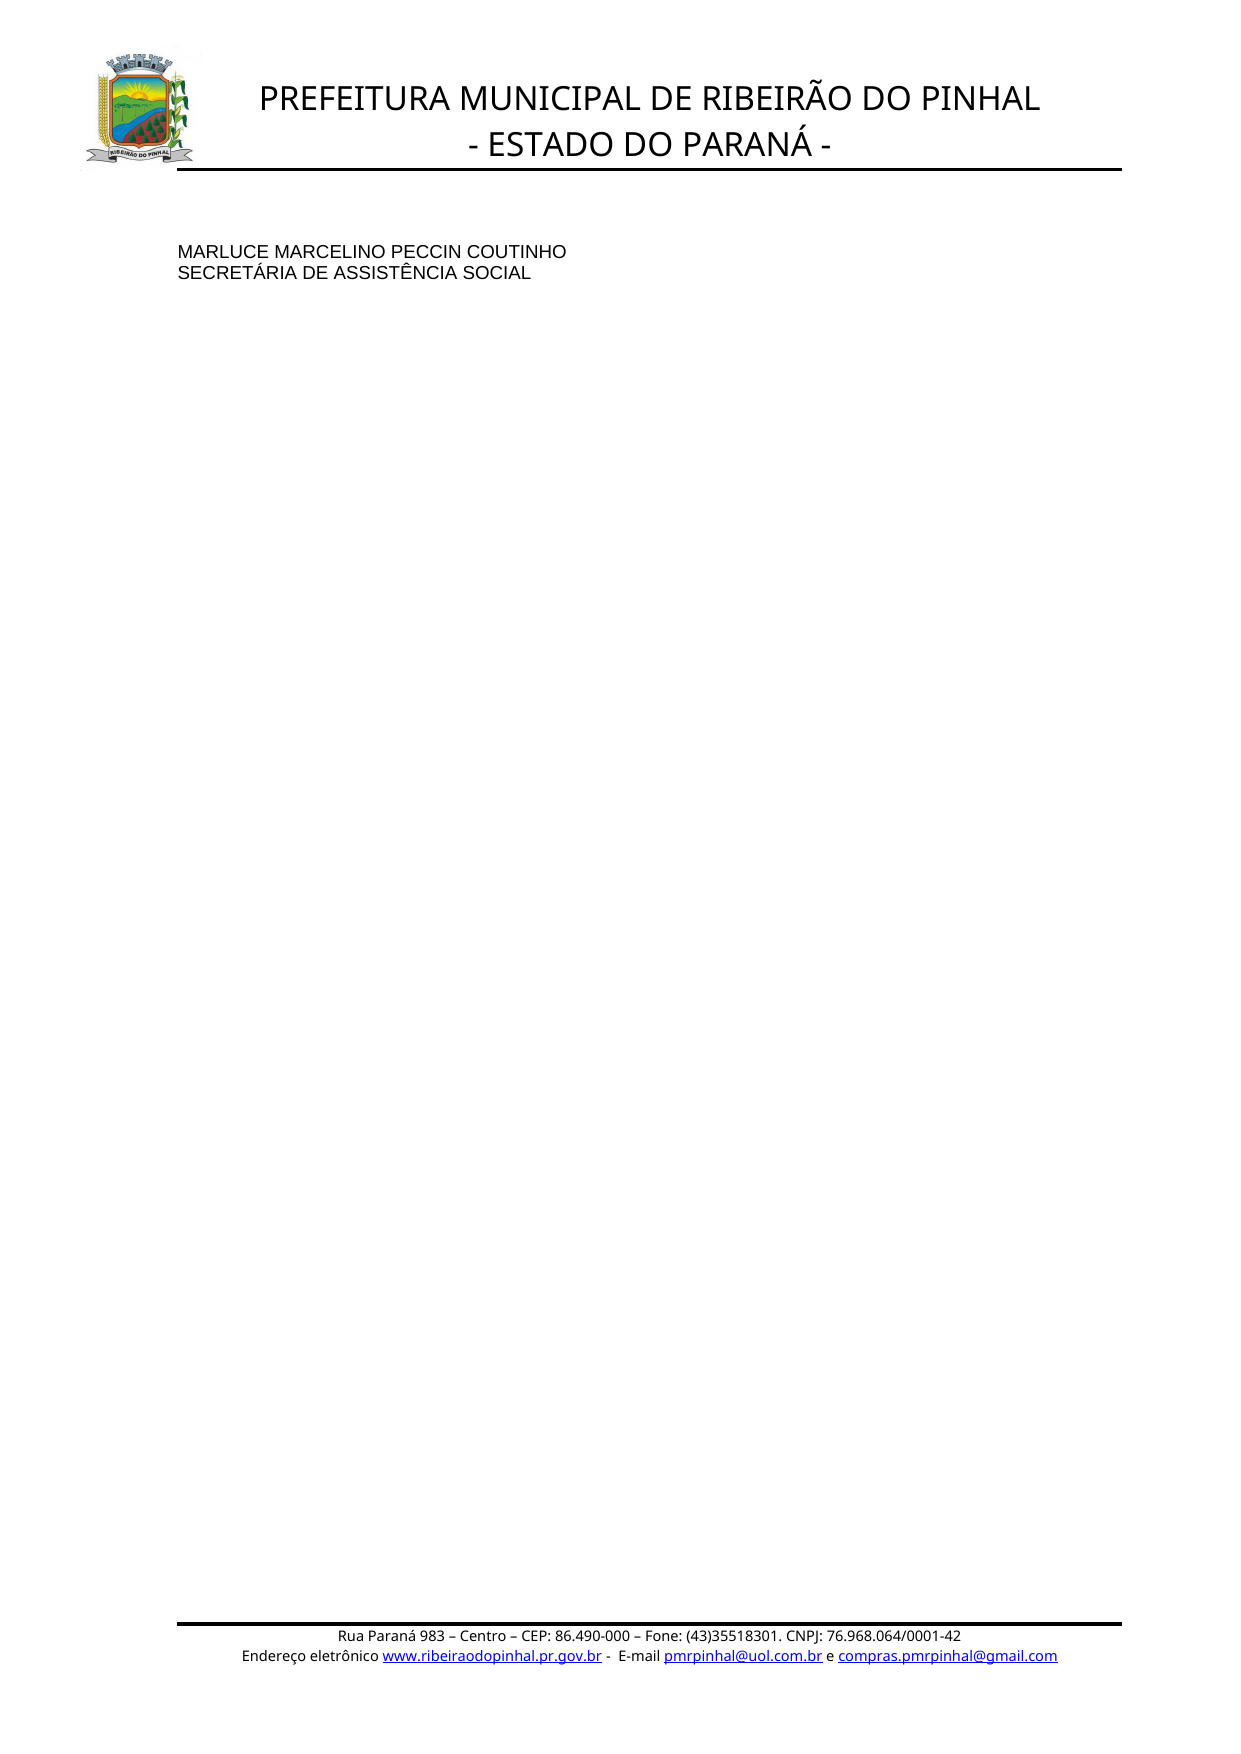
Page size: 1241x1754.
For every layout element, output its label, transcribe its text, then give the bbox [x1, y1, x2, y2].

text MARLUCE MARCELINO PECCIN COUTINHO [177, 241, 1122, 262]
picture [79, 45, 202, 171]
text SECRETÁRIA DE ASSISTÊNCIA SOCIAL [177, 262, 1122, 284]
